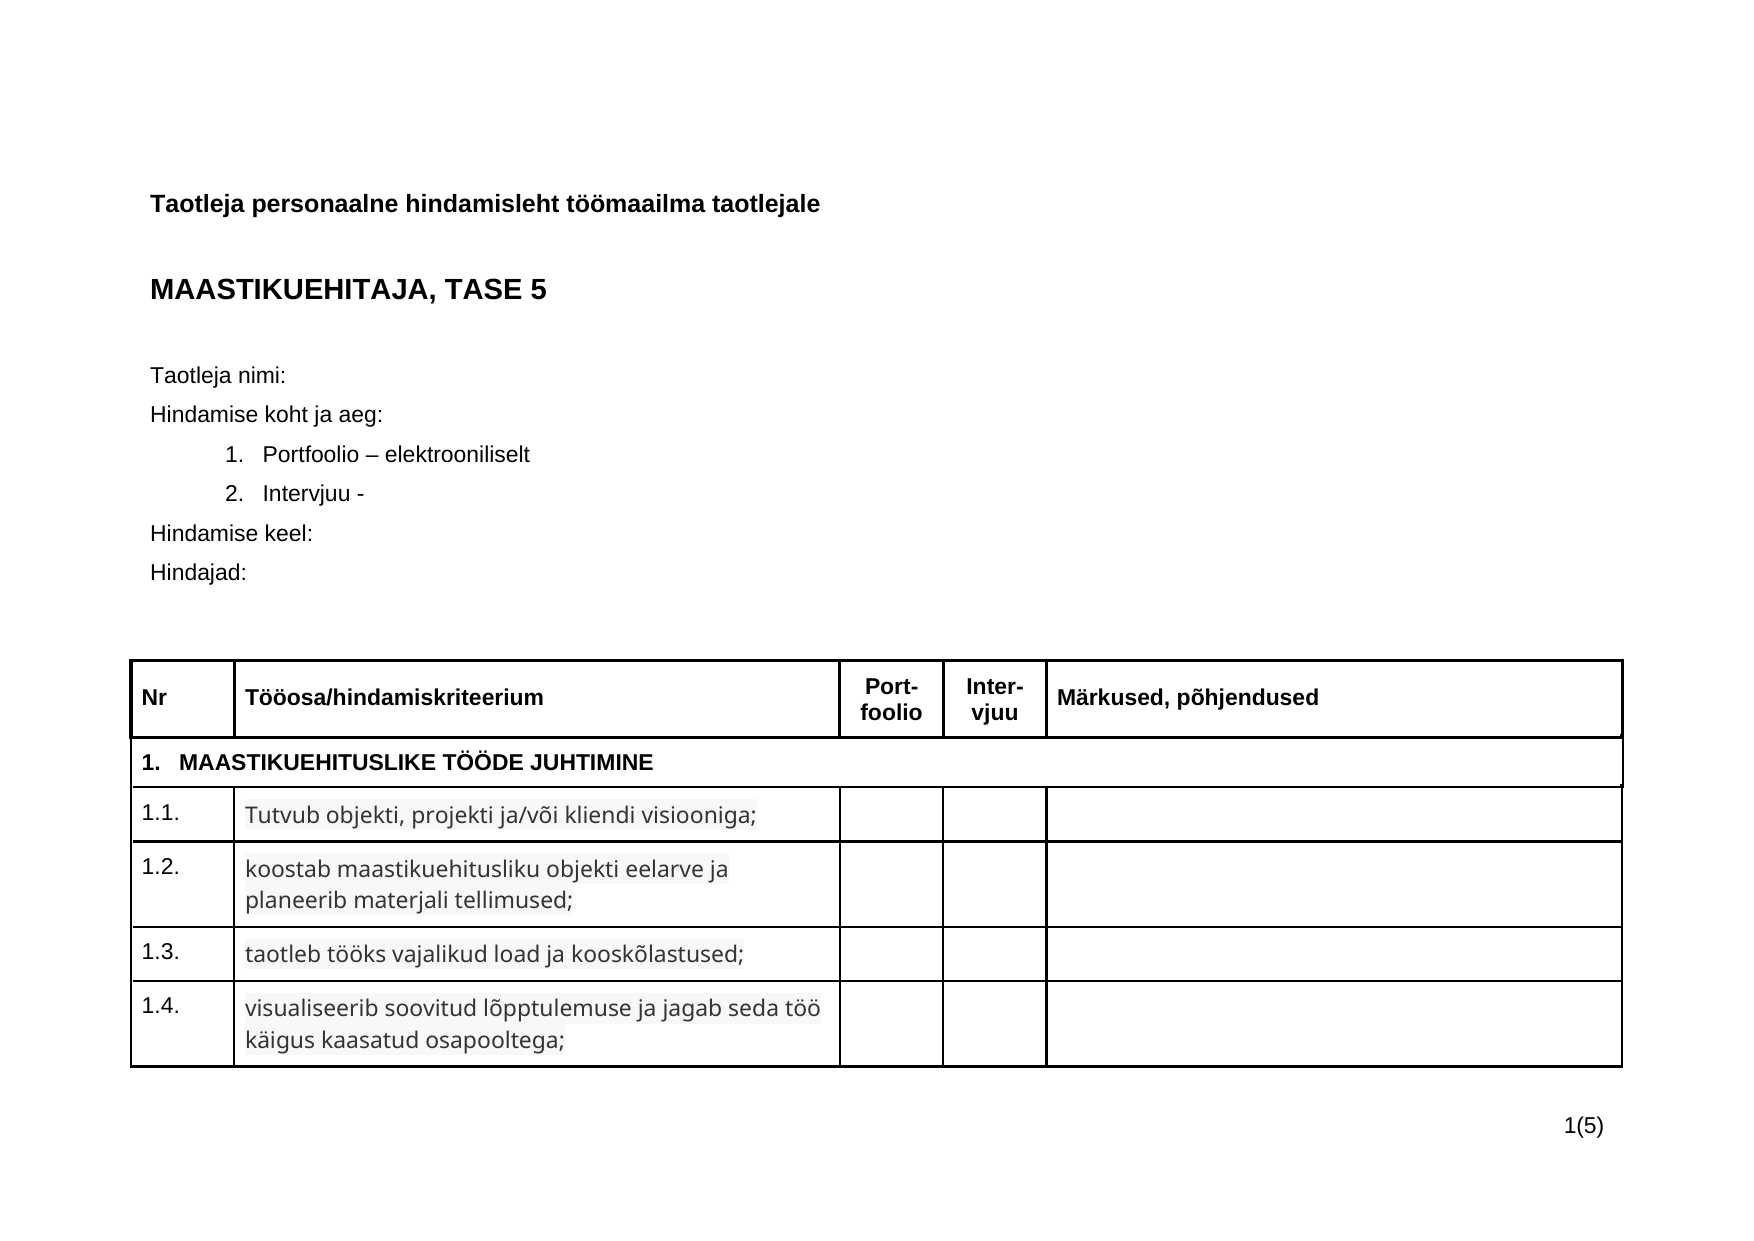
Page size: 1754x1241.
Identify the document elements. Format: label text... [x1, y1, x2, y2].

table_cell [132, 980, 233, 1065]
table_cell [1048, 843, 1621, 926]
text Hindajad: [150, 559, 1604, 586]
table_cell [132, 786, 233, 840]
list Portfoolio – elektrooniliselt [225, 441, 1604, 467]
text Hindamise koht ja aeg: [150, 401, 1604, 428]
table_cell taotleb tööks vajalikud load ja kooskõlastused; [235, 928, 839, 980]
table_cell [841, 928, 942, 980]
list Intervjuu - [225, 480, 1604, 507]
table_header Port-foolio [841, 662, 942, 736]
table_cell [944, 788, 1045, 840]
table_header Nr [133, 662, 233, 736]
table_cell [1048, 982, 1621, 1065]
table_cell [944, 982, 1045, 1065]
text Taotleja personaalne hindamisleht töömaailma taotlejale [150, 189, 1604, 218]
table_header Inter-vjuu [945, 662, 1045, 736]
table_header Märkused, põhjendused [1048, 662, 1621, 736]
table_cell visualiseerib soovitud lõpptulemuse ja jagab seda töö käigus kaasatud osapooltega; [235, 982, 839, 1065]
table_cell [944, 843, 1045, 926]
text Hindamise keel: [150, 520, 1604, 546]
table_cell [1048, 928, 1621, 980]
table_cell [132, 840, 233, 926]
table_cell Tutvub objekti, projekti ja/või kliendi visiooniga; [235, 788, 839, 840]
table_cell koostab maastikuehitusliku objekti eelarve ja planeerib materjali tellimused; [235, 843, 839, 926]
table_cell [841, 788, 942, 840]
text MAASTIKUEHITAJA, TASE 5 [150, 272, 1604, 306]
table_header Tööosa/hindamiskriteerium [236, 662, 838, 736]
table_cell [132, 926, 233, 980]
table_cell [1048, 788, 1621, 840]
table_cell [944, 928, 1045, 980]
text Taotleja nimi: [150, 362, 1604, 388]
table_cell [841, 982, 942, 1065]
table_cell MAASTIKUEHITUSLIKE TÖÖDE JUHTIMINE [132, 739, 1622, 786]
table_cell [841, 843, 942, 926]
